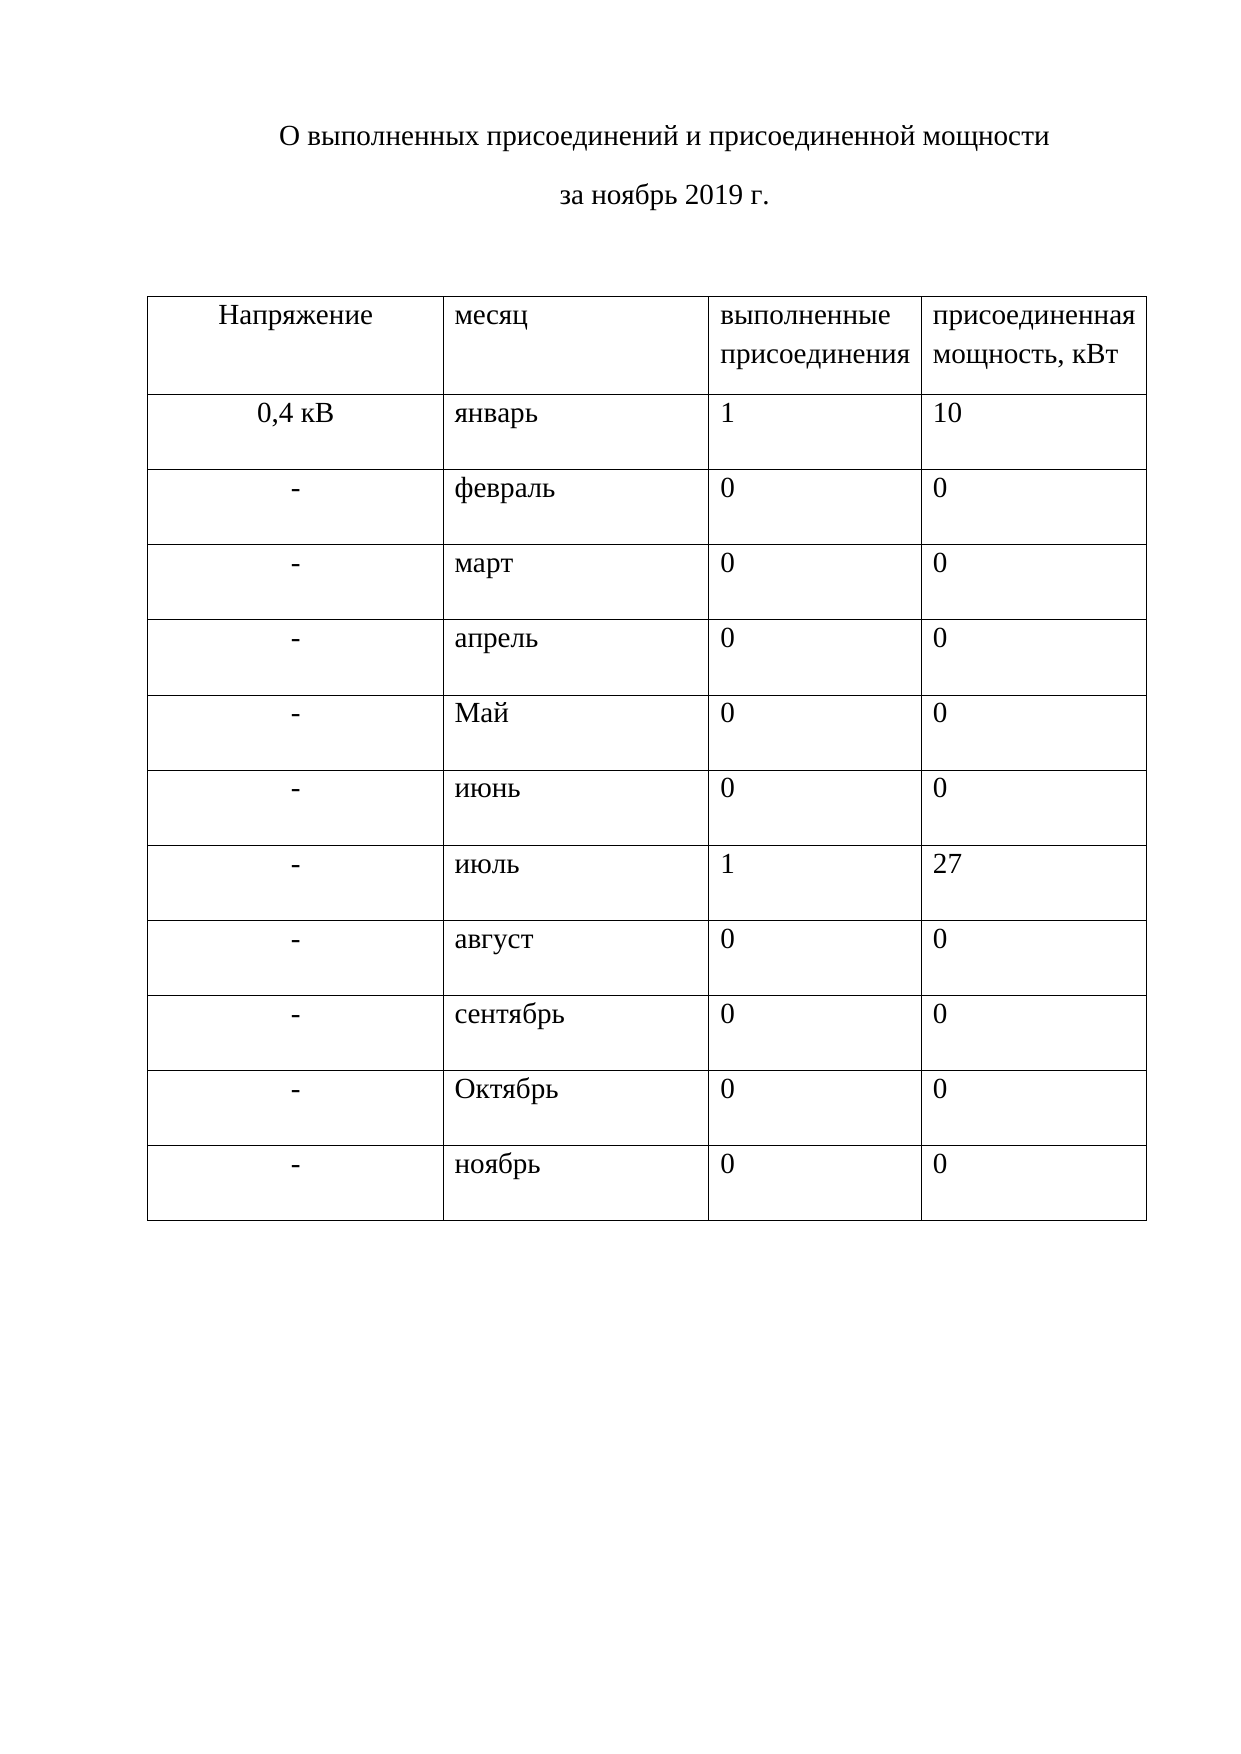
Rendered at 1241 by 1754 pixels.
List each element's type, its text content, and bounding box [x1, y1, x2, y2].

table_cell 0,4 кВ [148, 395, 443, 469]
table_cell 0 [922, 1146, 1146, 1220]
table_cell 1 [709, 395, 921, 469]
table_cell Октябрь [444, 1071, 708, 1145]
table_cell 10 [922, 395, 1146, 469]
table_cell 0 [709, 996, 921, 1070]
table_cell 0 [922, 696, 1146, 769]
table_cell - [148, 1071, 443, 1145]
table_cell 0 [709, 1071, 921, 1145]
table_cell 0 [922, 545, 1146, 619]
table_cell 0 [922, 771, 1146, 845]
table_cell - [148, 696, 443, 769]
table_cell ноябрь [444, 1146, 708, 1220]
table_cell 0 [709, 771, 921, 845]
table_cell 0 [709, 921, 921, 995]
table_cell - [148, 470, 443, 544]
table_cell февраль [444, 470, 708, 544]
table_cell 27 [922, 846, 1146, 920]
table_cell 0 [709, 696, 921, 769]
table_cell - [148, 846, 443, 920]
table_cell - [148, 771, 443, 845]
table_header Напряжение [148, 297, 443, 394]
table_cell апрель [444, 620, 708, 694]
table_header выполненные присоединения [709, 297, 921, 394]
table_cell 0 [709, 545, 921, 619]
table_cell июль [444, 846, 708, 920]
table_cell - [148, 1146, 443, 1220]
table_cell 0 [922, 1071, 1146, 1145]
table_cell Май [444, 696, 708, 769]
table_cell январь [444, 395, 708, 469]
table_cell март [444, 545, 708, 619]
table_header присоединенная мощность, кВт [922, 297, 1146, 394]
text за ноябрь 2019 г. [177, 177, 1152, 211]
table_cell - [148, 921, 443, 995]
table_cell июнь [444, 771, 708, 845]
table_cell 0 [709, 470, 921, 544]
table_cell - [148, 996, 443, 1070]
table_cell сентябрь [444, 996, 708, 1070]
table_cell - [148, 620, 443, 694]
table_cell 0 [922, 921, 1146, 995]
table_cell август [444, 921, 708, 995]
table_cell 0 [922, 996, 1146, 1070]
table_cell 0 [709, 620, 921, 694]
text О выполненных присоединений и присоединенной мощности [177, 118, 1152, 152]
table_cell 0 [922, 470, 1146, 544]
table_header месяц [444, 297, 708, 394]
table_cell 1 [709, 846, 921, 920]
table_cell - [148, 545, 443, 619]
table_cell 0 [709, 1146, 921, 1220]
table_cell 0 [922, 620, 1146, 694]
